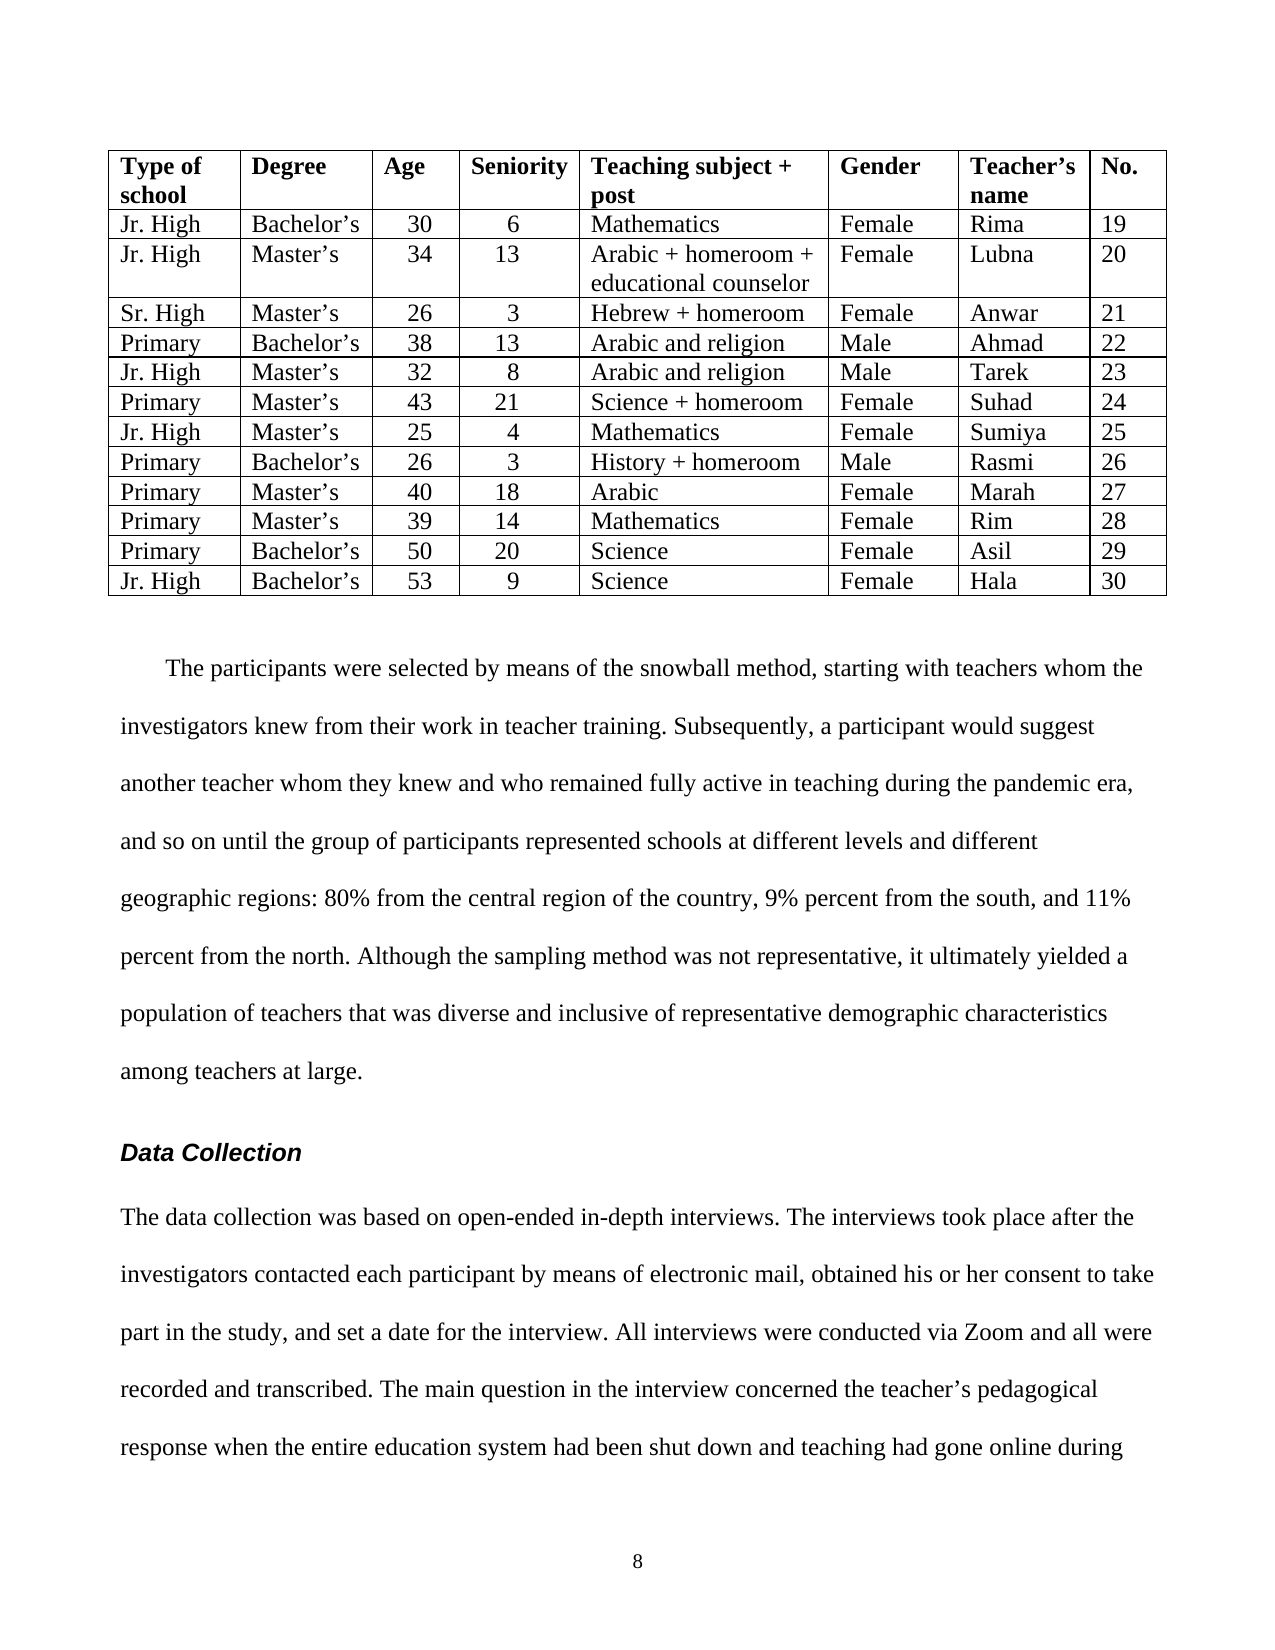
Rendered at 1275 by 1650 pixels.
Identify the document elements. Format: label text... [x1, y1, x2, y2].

table_cell 23 [1091, 358, 1166, 386]
table_cell Asil [959, 536, 1089, 565]
table_cell Female [829, 477, 958, 505]
table_cell Science [580, 566, 828, 595]
table_cell Mathematics [580, 210, 828, 238]
table_cell Anwar [959, 298, 1089, 327]
table_cell Mathematics [580, 506, 828, 535]
table_cell Lubna [959, 239, 1089, 297]
table_cell Bachelor’s [241, 447, 372, 476]
table_header Type of school [109, 151, 240, 208]
table_cell 22 [1091, 328, 1166, 356]
table_cell 24 [1091, 387, 1166, 416]
table_cell Female [829, 239, 958, 297]
table_cell 3 [460, 447, 579, 476]
table_header No. [1091, 151, 1166, 208]
table_cell Jr. High [109, 239, 240, 297]
table_cell Primary [109, 387, 240, 416]
table_cell 40 [373, 477, 459, 505]
table_header Teacher’s name [959, 151, 1089, 208]
table_cell Female [829, 566, 958, 595]
table_header Teaching subject + post [580, 151, 828, 208]
table_cell 25 [373, 417, 459, 446]
table_cell Tarek [959, 358, 1089, 386]
table_cell Science [580, 536, 828, 565]
table_header Gender [829, 151, 958, 208]
table_cell Mathematics [580, 417, 828, 446]
table_cell 14 [460, 506, 579, 535]
table_cell Bachelor’s [241, 210, 372, 238]
table_header Degree [241, 151, 372, 208]
table_cell Jr. High [109, 417, 240, 446]
table_cell Male [829, 328, 958, 356]
table_cell Master’s [241, 239, 372, 297]
table_cell Master’s [241, 358, 372, 386]
table_cell 9 [460, 566, 579, 595]
table_cell Bachelor’s [241, 566, 372, 595]
table_cell Female [829, 298, 958, 327]
table_cell Bachelor’s [241, 536, 372, 565]
table_cell Master’s [241, 387, 372, 416]
table_cell History + homeroom [580, 447, 828, 476]
table_cell 26 [1091, 447, 1166, 476]
table_cell 8 [460, 358, 579, 386]
table_cell Primary [109, 536, 240, 565]
table_cell Master’s [241, 477, 372, 505]
table_cell 26 [373, 298, 459, 327]
table_cell 4 [460, 417, 579, 446]
table_cell Ahmad [959, 328, 1089, 356]
table_cell Male [829, 358, 958, 386]
table_cell Bachelor’s [241, 328, 372, 356]
table_cell Arabic + homeroom + educational counselor [580, 239, 828, 297]
table_cell 53 [373, 566, 459, 595]
table_cell Hebrew + homeroom [580, 298, 828, 327]
table_cell 3 [460, 298, 579, 327]
table_cell 39 [373, 506, 459, 535]
table_cell Jr. High [109, 358, 240, 386]
table_cell Male [829, 447, 958, 476]
table_cell 13 [460, 328, 579, 356]
table_cell 30 [373, 210, 459, 238]
table_cell 13 [460, 239, 579, 297]
table_cell 25 [1091, 417, 1166, 446]
table_cell Jr. High [109, 210, 240, 238]
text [120, 1202, 1155, 1461]
table_cell Primary [109, 447, 240, 476]
table_cell 6 [460, 210, 579, 238]
table_cell Female [829, 417, 958, 446]
table_cell Science + homeroom [580, 387, 828, 416]
table_cell Sumiya [959, 417, 1089, 446]
table_cell 38 [373, 328, 459, 356]
table_header Seniority [460, 151, 579, 208]
table_cell 21 [1091, 298, 1166, 327]
table_cell Suhad [959, 387, 1089, 416]
table_cell Rima [959, 210, 1089, 238]
table_cell 26 [373, 447, 459, 476]
table_cell Primary [109, 506, 240, 535]
table_cell 30 [1091, 566, 1166, 595]
table_cell Rasmi [959, 447, 1089, 476]
table_cell Jr. High [109, 566, 240, 595]
table_cell 43 [373, 387, 459, 416]
table_cell 29 [1091, 536, 1166, 565]
table_cell Primary [109, 328, 240, 356]
table_cell Master’s [241, 298, 372, 327]
table_cell Marah [959, 477, 1089, 505]
table_cell 34 [373, 239, 459, 297]
text The participants were selected by means of the snowball method, starting with teachers whom the investigators knew from their work in teacher training. Subsequently, a participant would suggest another teacher whom they knew and who remained fully active in teaching during the pandemic era, and so on until the group of participants represented schools at different levels and different geographic regions: 80% from the central region of the country, 9% percent from the south, and 11% percent from the north. Although the sampling method was not representative, it ultimately yielded a population of teachers that was diverse and inclusive of representative demographic characteristics among teachers at large. [120, 653, 1155, 1084]
table_header Age [373, 151, 459, 208]
table_cell 20 [1091, 239, 1166, 297]
table_cell Female [829, 536, 958, 565]
table_cell Arabic and religion [580, 328, 828, 356]
table_cell 21 [460, 387, 579, 416]
table_cell 19 [1091, 210, 1166, 238]
table_cell Female [829, 506, 958, 535]
text Data Collection [120, 1138, 1155, 1167]
table_cell Master’s [241, 417, 372, 446]
table_cell Hala [959, 566, 1089, 595]
table_cell Arabic [580, 477, 828, 505]
table_cell 27 [1091, 477, 1166, 505]
table_cell Arabic and religion [580, 358, 828, 386]
table_cell 32 [373, 358, 459, 386]
table_cell Rim [959, 506, 1089, 535]
table_cell Master’s [241, 506, 372, 535]
table_cell Sr. High [109, 298, 240, 327]
table_cell 50 [373, 536, 459, 565]
table_cell 20 [460, 536, 579, 565]
table_cell 28 [1091, 506, 1166, 535]
table_cell Female [829, 387, 958, 416]
table_cell Female [829, 210, 958, 238]
table_cell 18 [460, 477, 579, 505]
table_cell Primary [109, 477, 240, 505]
